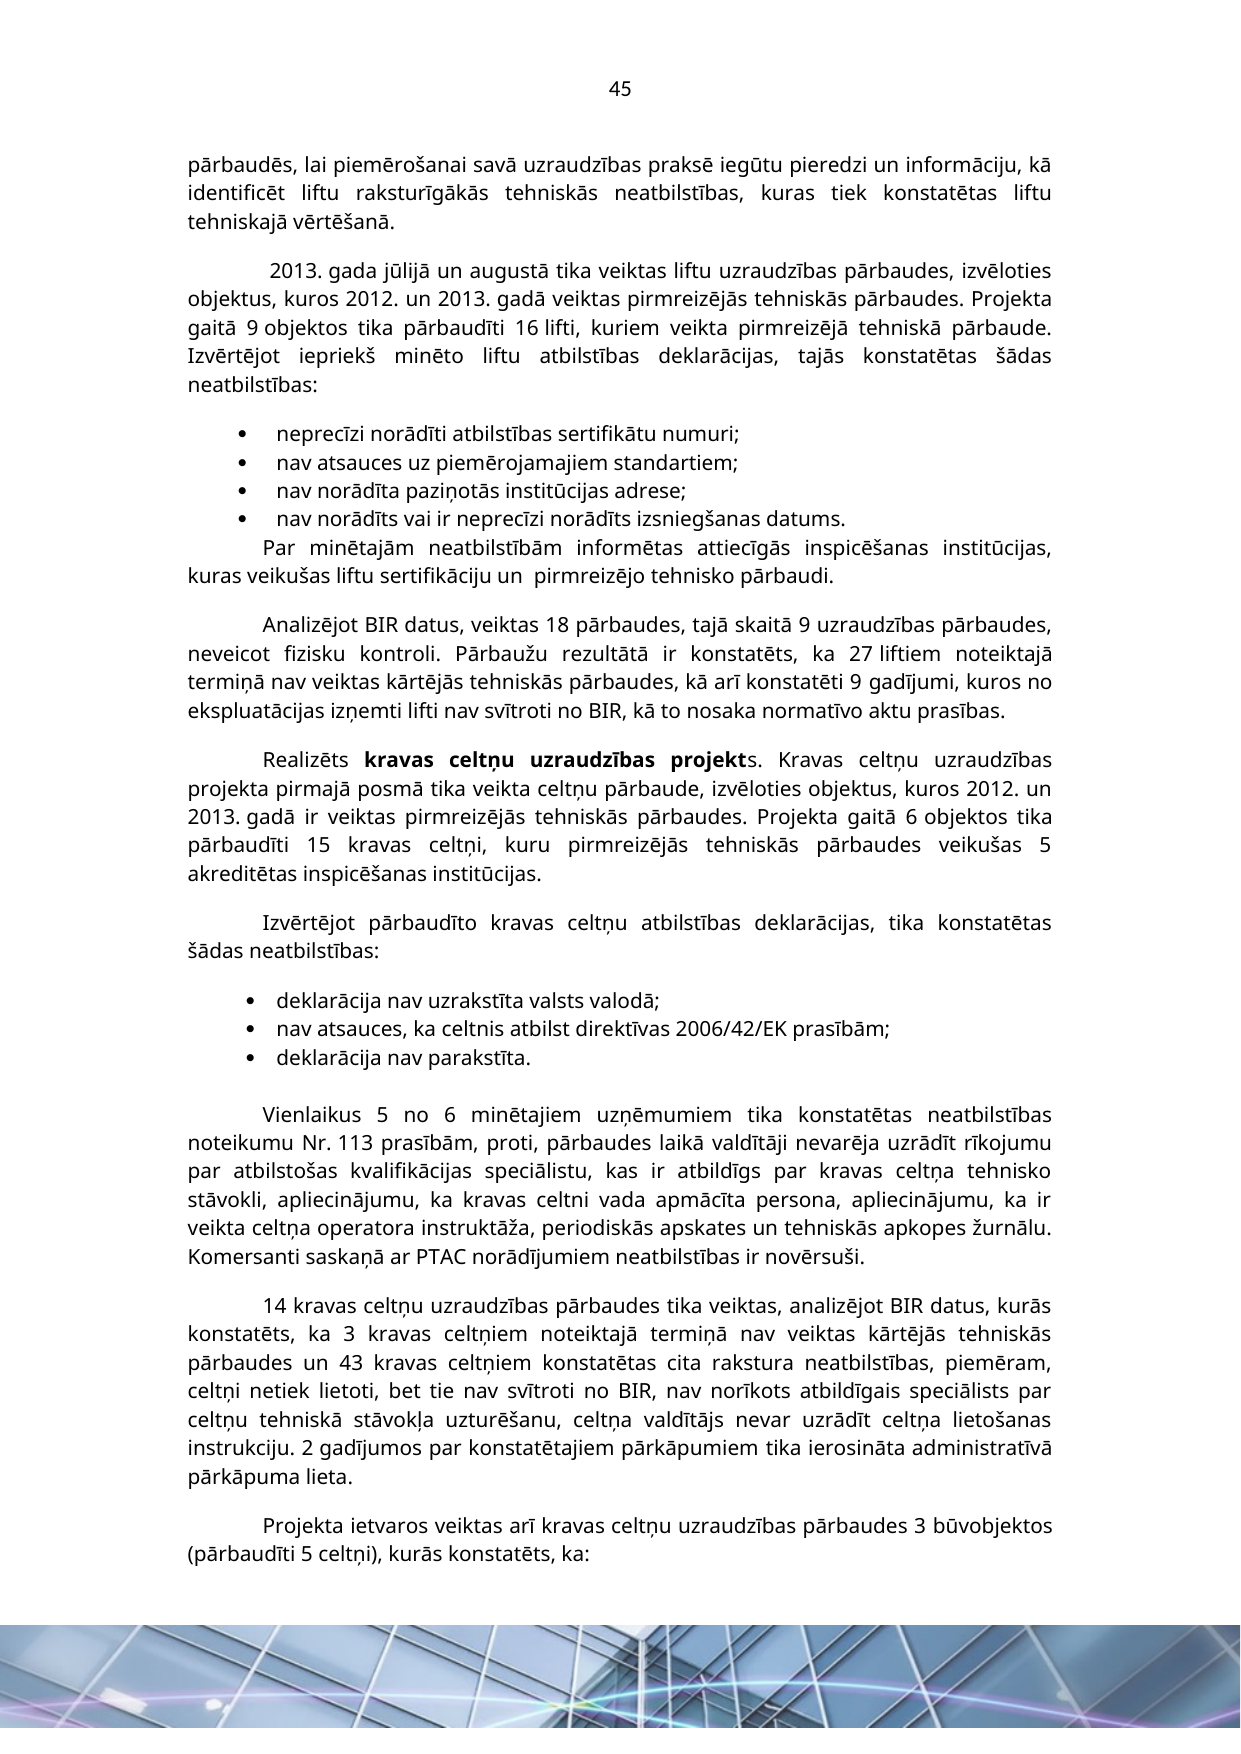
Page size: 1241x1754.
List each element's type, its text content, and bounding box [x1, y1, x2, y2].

list nav norādīta paziņotās institūcijas adrese; [239, 476, 1053, 504]
text Realizēts kravas celtņu uzraudzības projekts. Kravas celtņu uzraudzības projekta pirmajā posmā tika veikta celtņu pārbaude, izvēloties objektus, kuros 2012. un 2013. gadā ir veiktas pirmreizējās tehniskās pārbaudes. Projekta gaitā 6 objektos tika pārbaudīti 15 kravas celtņi, kuru pirmreizējās tehniskās pārbaudes veikušas 5 akreditētas inspicēšanas institūcijas. [187, 745, 1053, 887]
list deklarācija nav parakstīta. [247, 1043, 1053, 1071]
picture [0, 1625, 1241, 1728]
text Izvērtējot pārbaudīto kravas celtņu atbilstības deklarācijas, tika konstatētas šādas neatbilstības: [187, 908, 1053, 965]
list neprecīzi norādīti atbilstības sertifikātu numuri; [239, 419, 1053, 448]
text Vienlaikus 5 no 6 minētajiem uzņēmumiem tika konstatētas neatbilstības noteikumu Nr. 113 prasībām, proti, pārbaudes laikā valdītāji nevarēja uzrādīt rīkojumu par atbilstošas kvalifikācijas speciālistu, kas ir atbildīgs par kravas celtņa tehnisko stāvokli, apliecinājumu, ka kravas celtni vada apmācīta persona, apliecinājumu, ka ir veikta celtņa operatora instruktāža, periodiskās apskates un tehniskās apkopes žurnālu. Komersanti saskaņā ar PTAC norādījumiem neatbilstības ir novērsuši. [187, 1100, 1053, 1270]
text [187, 150, 1053, 235]
list nav atsauces, ka celtnis atbilst direktīvas 2006/42/EK prasībām; [247, 1014, 1053, 1043]
text 14 kravas celtņu uzraudzības pārbaudes tika veiktas, analizējot BIR datus, kurās konstatēts, ka 3 kravas celtņiem noteiktajā termiņā nav veiktas kārtējās tehniskās pārbaudes un 43 kravas celtņiem konstatētas cita rakstura neatbilstības, piemēram, celtņi netiek lietoti, bet tie nav svītroti no BIR, nav norīkots atbildīgais speciālists par celtņu tehniskā stāvokļa uzturēšanu, celtņa valdītājs nevar uzrādīt celtņa lietošanas instrukciju. 2 gadījumos par konstatētajiem pārkāpumiem tika ierosināta administratīvā pārkāpuma lieta. [187, 1291, 1053, 1490]
list deklarācija nav uzrakstīta valsts valodā; [247, 986, 1053, 1014]
text 2013. gada jūlijā un augustā tika veiktas liftu uzraudzības pārbaudes, izvēloties objektus, kuros 2012. un 2013. gadā veiktas pirmreizējās tehniskās pārbaudes. Projekta gaitā 9 objektos tika pārbaudīti 16 lifti, kuriem veikta pirmreizējā tehniskā pārbaude. Izvērtējot iepriekš minēto liftu atbilstības deklarācijas, tajās konstatētas šādas neatbilstības: [187, 256, 1053, 398]
text Projekta ietvaros veiktas arī kravas celtņu uzraudzības pārbaudes 3 būvobjektos (pārbaudīti 5 celtņi), kurās konstatēts, ka: [187, 1511, 1053, 1568]
text Par minētajām neatbilstībām informētas attiecīgās inspicēšanas institūcijas, kuras veikušas liftu sertifikāciju un pirmreizējo tehnisko pārbaudi. [187, 533, 1053, 590]
list nav atsauces uz piemērojamajiem standartiem; [239, 448, 1053, 476]
text Analizējot BIR datus, veiktas 18 pārbaudes, tajā skaitā 9 uzraudzības pārbaudes, neveicot fizisku kontroli. Pārbaužu rezultātā ir konstatēts, ka 27 liftiem noteiktajā termiņā nav veiktas kārtējās tehniskās pārbaudes, kā arī konstatēti 9 gadījumi, kuros no ekspluatācijas izņemti lifti nav svītroti no BIR, kā to nosaka normatīvo aktu prasības. [187, 611, 1053, 724]
list nav norādīts vai ir neprecīzi norādīts izsniegšanas datums. [239, 504, 1053, 533]
